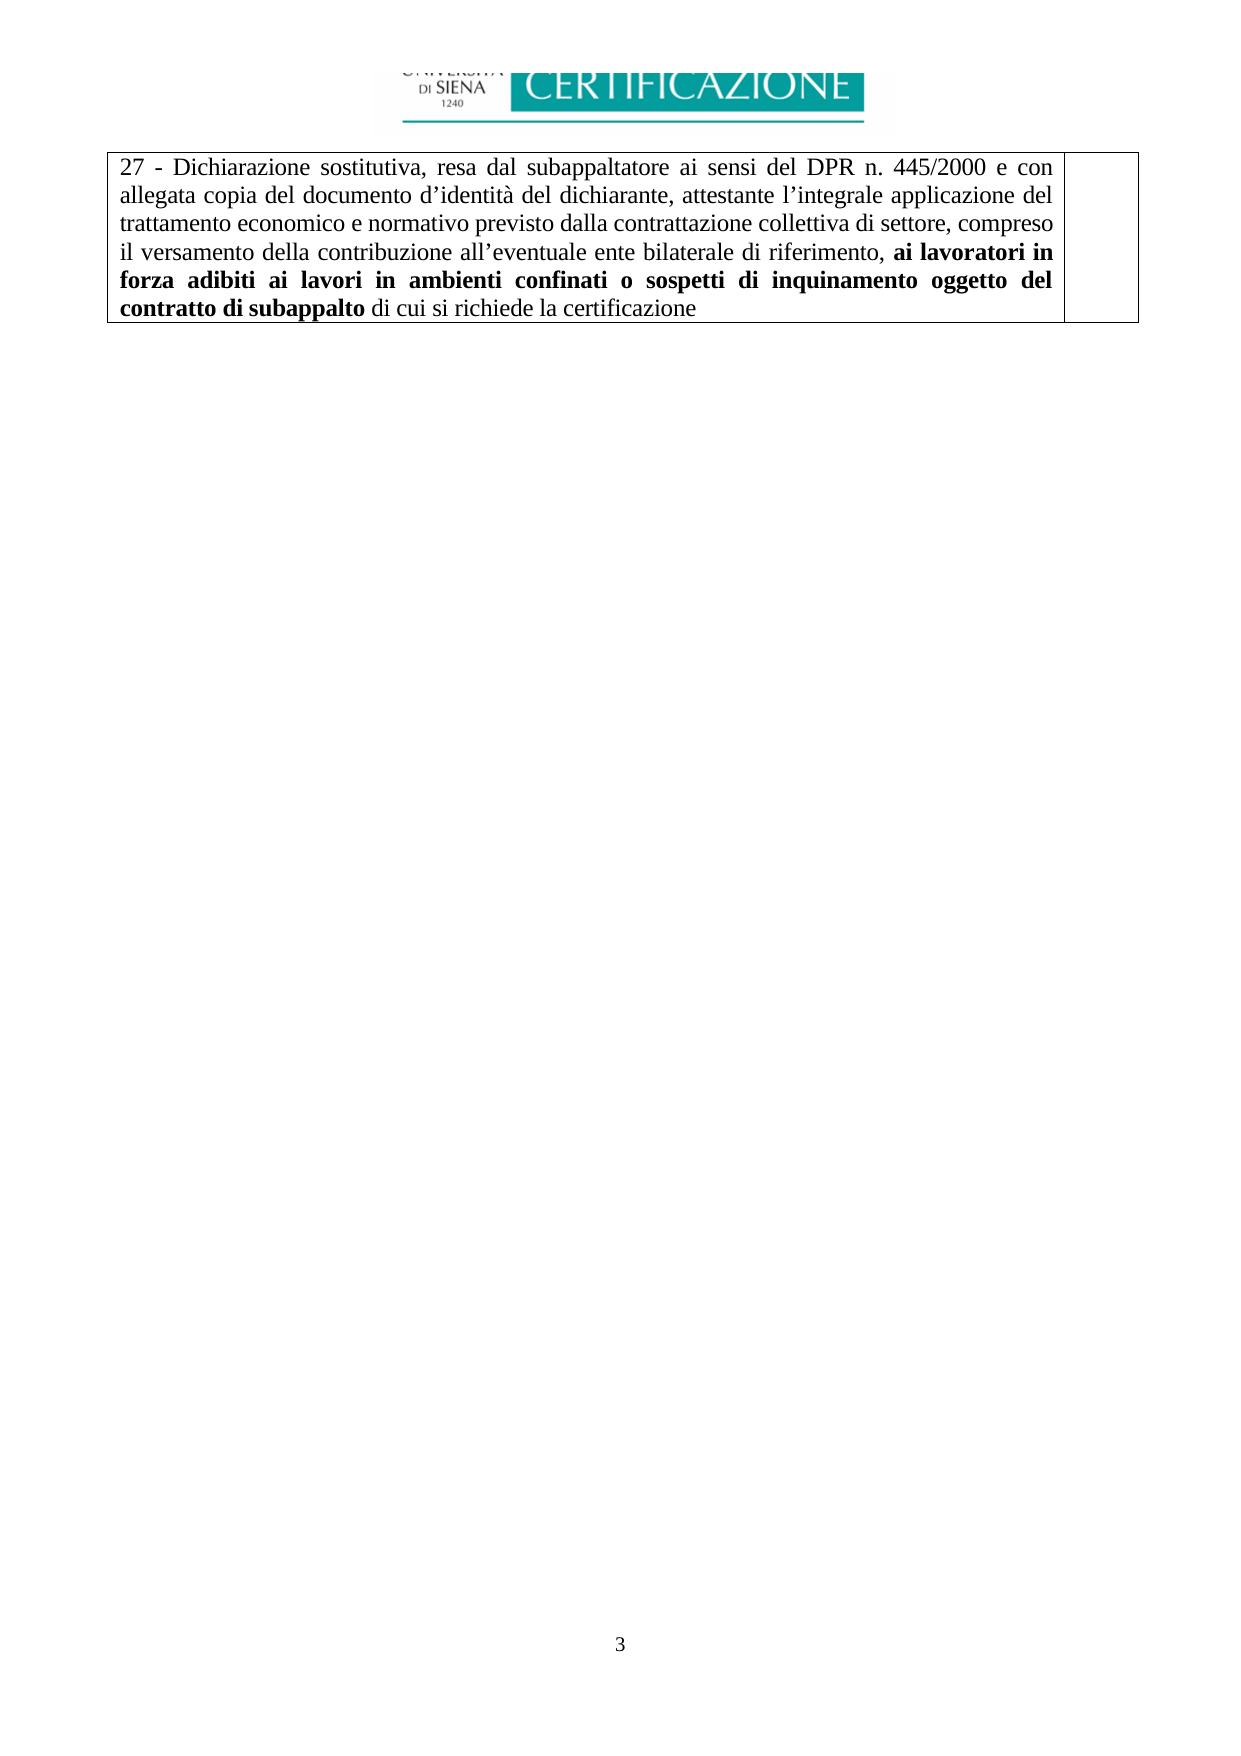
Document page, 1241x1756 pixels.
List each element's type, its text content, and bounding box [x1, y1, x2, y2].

picture [372, 73, 898, 136]
table_cell 27 - Dichiarazione sostitutiva, resa dal subappaltatore ai sensi del DPR n. 445/2000 e con allegata copia del documento d’identità del dichiarante, attestante l’integrale applicazione del trattamento economico e normativo previsto dalla contrattazione collettiva di settore, compreso il versamento della contribuzione all’eventuale ente bilaterale di riferimento, ai lavoratori in forza adibiti ai lavori in ambienti confinati o sospetti di inquinamento oggetto del contratto di subappalto di cui si richiede la certificazione [108, 153, 1064, 322]
table_cell [1065, 153, 1138, 322]
